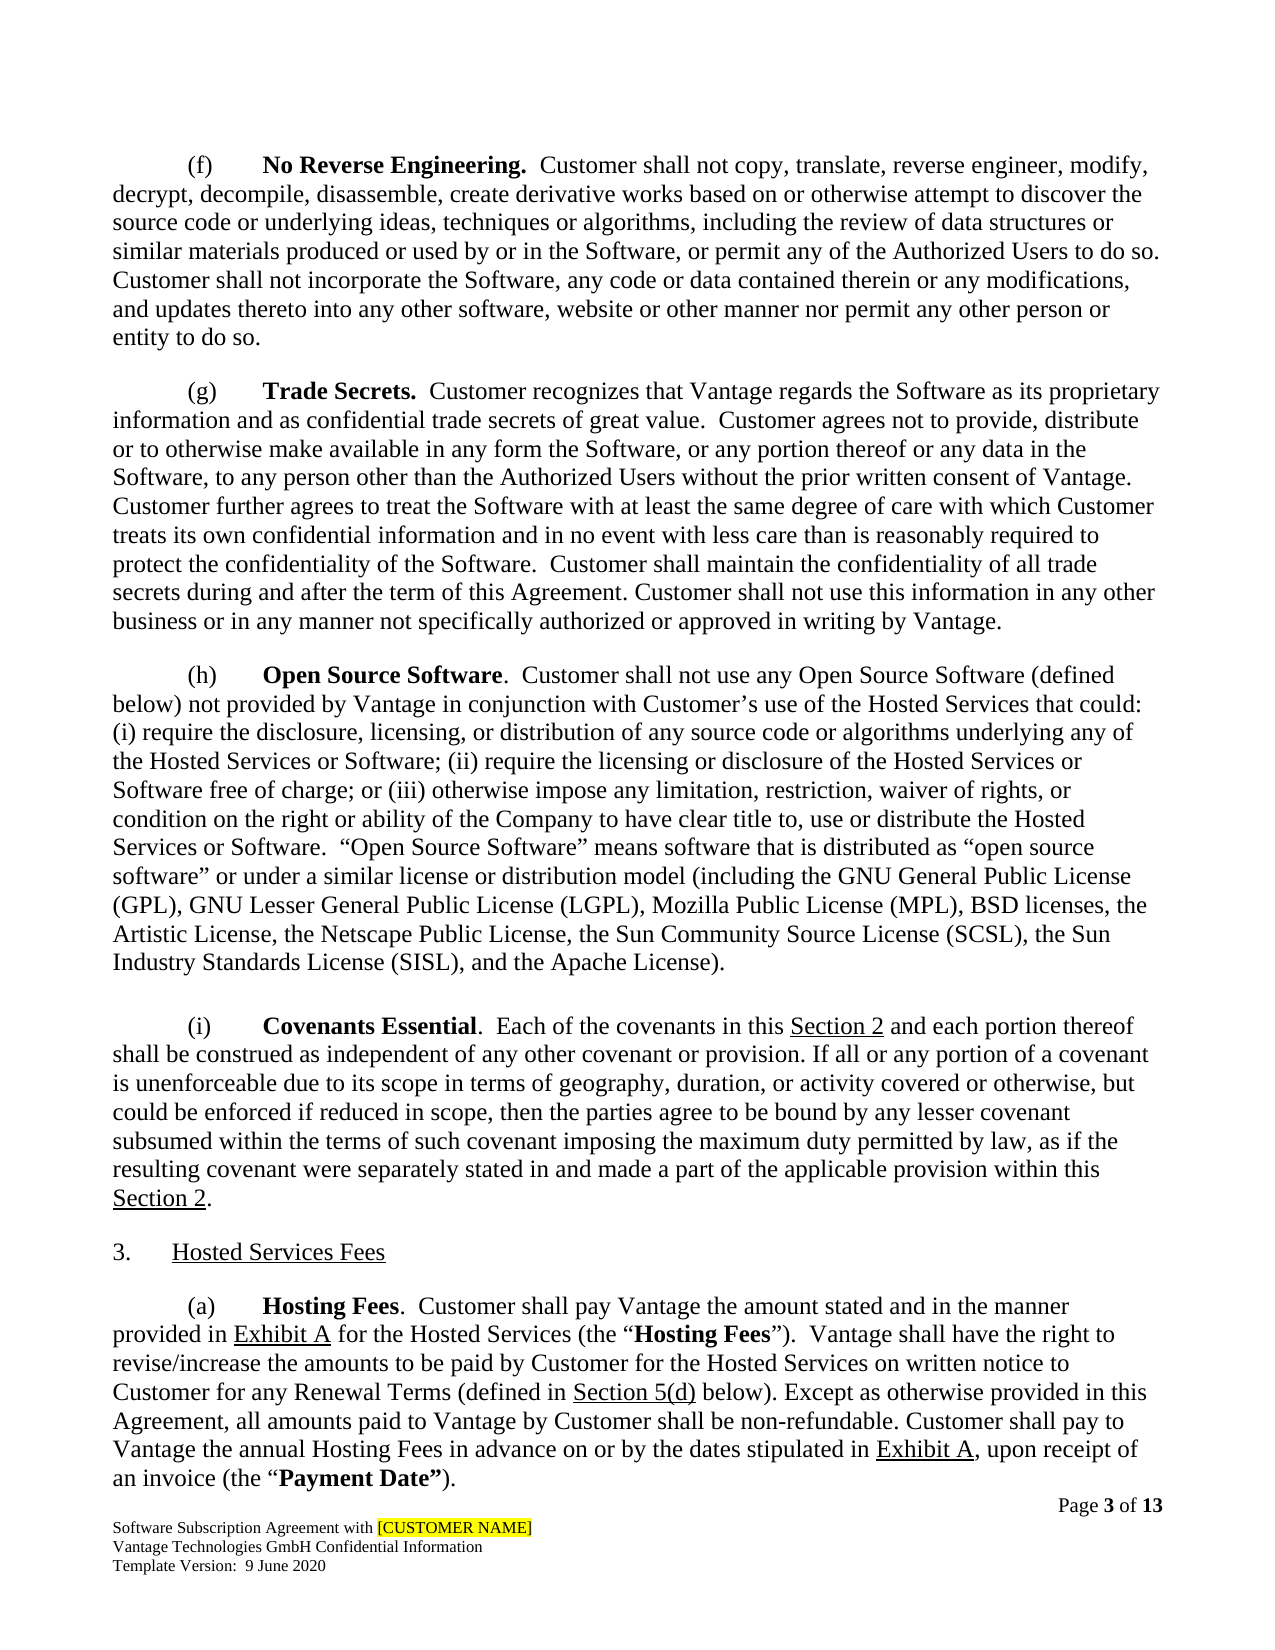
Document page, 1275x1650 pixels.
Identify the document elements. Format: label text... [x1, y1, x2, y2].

list Open Source Software. Customer shall not use any Open Source Software (defined below) not provided by Vantage in conjunction with Customer’s use of the Hosted Services that could: (i) require the disclosure, licensing, or distribution of any source code or algorithms underlying any of the Hosted Services or Software; (ii) require the licensing or disclosure of the Hosted Services or Software free of charge; or (iii) otherwise impose any limitation, restriction, waiver of rights, or condition on the right or ability of the Company to have clear title to, use or distribute the Hosted Services or Software. “Open Source Software” means software that is distributed as “open source software” or under a similar license or distribution model (including the GNU General Public License (GPL), GNU Lesser General Public License (LGPL), Mozilla Public License (MPL), BSD licenses, the Artistic License, the Netscape Public License, the Sun Community Source License (SCSL), the Sun Industry Standards License (SISL), and the Apache License). [112, 660, 1162, 976]
list Hosting Fees. Customer shall pay Vantage the amount stated and in the manner provided in Exhibit A for the Hosted Services (the “Hosting Fees”). Vantage shall have the right to revise/increase the amounts to be paid by Customer for the Hosted Services on written notice to Customer for any Renewal Terms (defined in Section 5(d) below). Except as otherwise provided in this Agreement, all amounts paid to Vantage by Customer shall be non-refundable. Customer shall pay to Vantage the annual Hosting Fees in advance on or by the dates stipulated in Exhibit A, upon receipt of an invoice (the “Payment Date”). [112, 1291, 1162, 1492]
list Hosted Services Fees [112, 1237, 1162, 1266]
list Covenants Essential. Each of the covenants in this Section 2 and each portion thereof shall be construed as independent of any other covenant or provision. If all or any portion of a covenant is unenforceable due to its scope in terms of geography, duration, or activity covered or otherwise, but could be enforced if reduced in scope, then the parties agree to be bound by any lesser covenant subsumed within the terms of such covenant imposing the maximum duty permitted by law, as if the resulting covenant were separately stated in and made a part of the applicable provision within this Section 2. [112, 1011, 1162, 1212]
list No Reverse Engineering. Customer shall not copy, translate, reverse engineer, modify, decrypt, decompile, disassemble, create derivative works based on or otherwise attempt to discover the source code or underlying ideas, techniques or algorithms, including the review of data structures or similar materials produced or used by or in the Software, or permit any of the Authorized Users to do so. Customer shall not incorporate the Software, any code or data contained therein or any modifications, and updates thereto into any other software, website or other manner nor permit any other person or entity to do so. [112, 150, 1162, 351]
list Trade Secrets. Customer recognizes that Vantage regards the Software as its proprietary information and as confidential trade secrets of great value. Customer agrees not to provide, distribute or to otherwise make available in any form the Software, or any portion thereof or any data in the Software, to any person other than the Authorized Users without the prior written consent of Vantage. Customer further agrees to treat the Software with at least the same degree of care with which Customer treats its own confidential information and in no event with less care than is reasonably required to protect the confidentiality of the Software. Customer shall maintain the confidentiality of all trade secrets during and after the term of this Agreement. Customer shall not use this information in any other business or in any manner not specifically authorized or approved in writing by Vantage. [112, 376, 1162, 635]
